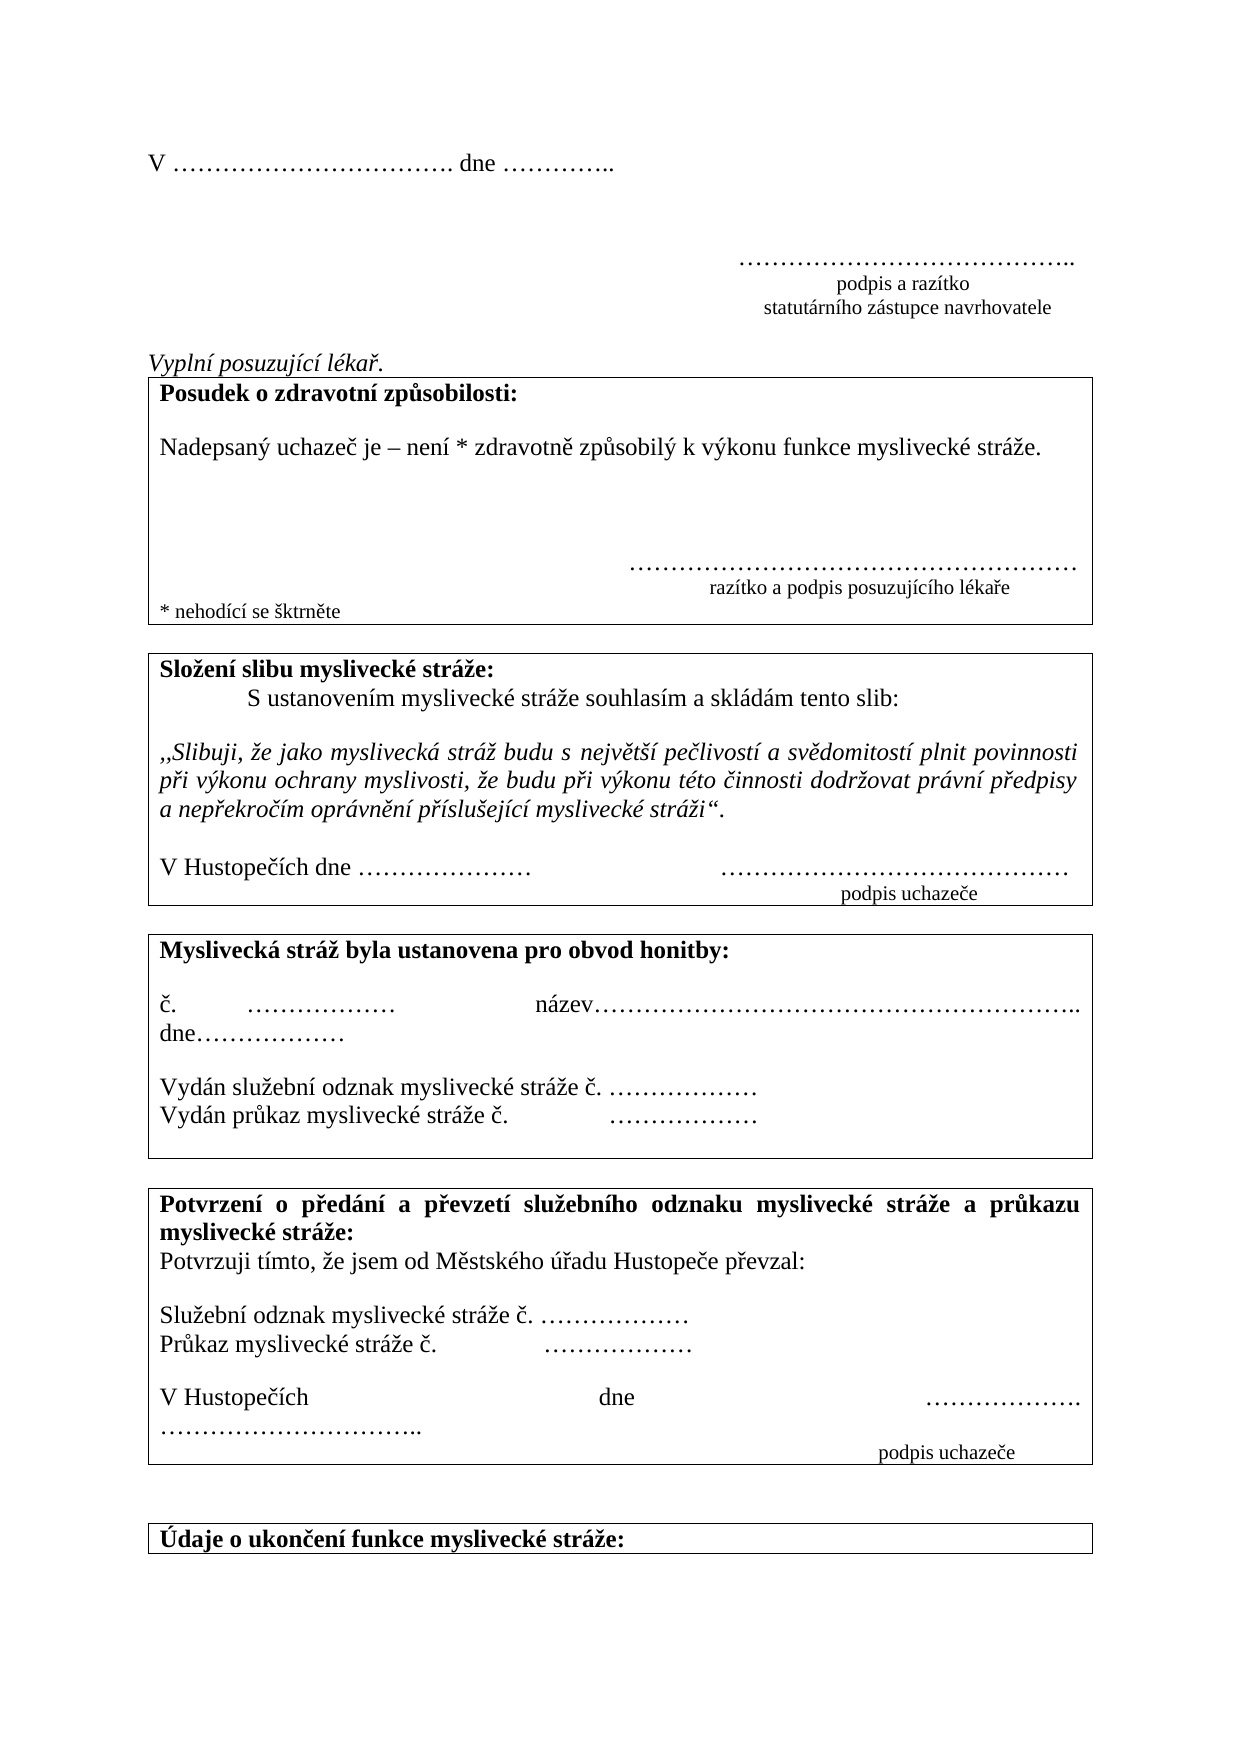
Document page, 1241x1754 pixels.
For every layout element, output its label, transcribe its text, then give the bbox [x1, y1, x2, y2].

text V ……………………………. dne ………….. [148, 148, 1093, 176]
table_header Posudek o zdravotní způsobilosti: Nadepsaný uchazeč je – není * zdravotně způsobilý k výkonu funkce myslivecké stráže. ……………………………………………… razítko a podpis posuzujícího lékaře * nehodící se šktrněte [149, 378, 1092, 623]
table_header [149, 1524, 1092, 1552]
table_header Myslivecká stráž byla ustanovena pro obvod honitby: č. ……………… název………………………………………………….. dne……………… Vydán služební odznak myslivecké stráže č. ……………… Vydán průkaz myslivecké stráže č. ……………… [149, 935, 1092, 1158]
table_header Potvrzení o předání a převzetí služebního odznaku myslivecké stráže a průkazu myslivecké stráže: Potvrzuji tímto, že jsem od Městského úřadu Hustopeče převzal: Služební odznak myslivecké stráže č. ……………… Průkaz myslivecké stráže č. ……………… V Hustopečích dne ………………. ………………………….. podpis uchazeče [149, 1189, 1092, 1464]
text statutárního zástupce navrhovatele [148, 295, 1093, 319]
text podpis a razítko [148, 271, 1093, 295]
text Vyplní posuzující lékař. [148, 348, 1093, 377]
text ………………………………….. [148, 242, 1093, 271]
table_header Složení slibu myslivecké stráže: S ustanovením myslivecké stráže souhlasím a skládám tento slib: ,,Slibuji, že jako myslivecká stráž budu s největší pečlivostí a svědomitostí plnit povinnosti při výkonu ochrany myslivosti, že budu při výkonu této činnosti dodržovat právní předpisy a nepřekročím oprávnění příslušející myslivecké stráži“. V Hustopečích dne ………………… …………………………………… podpis uchazeče [149, 654, 1092, 904]
